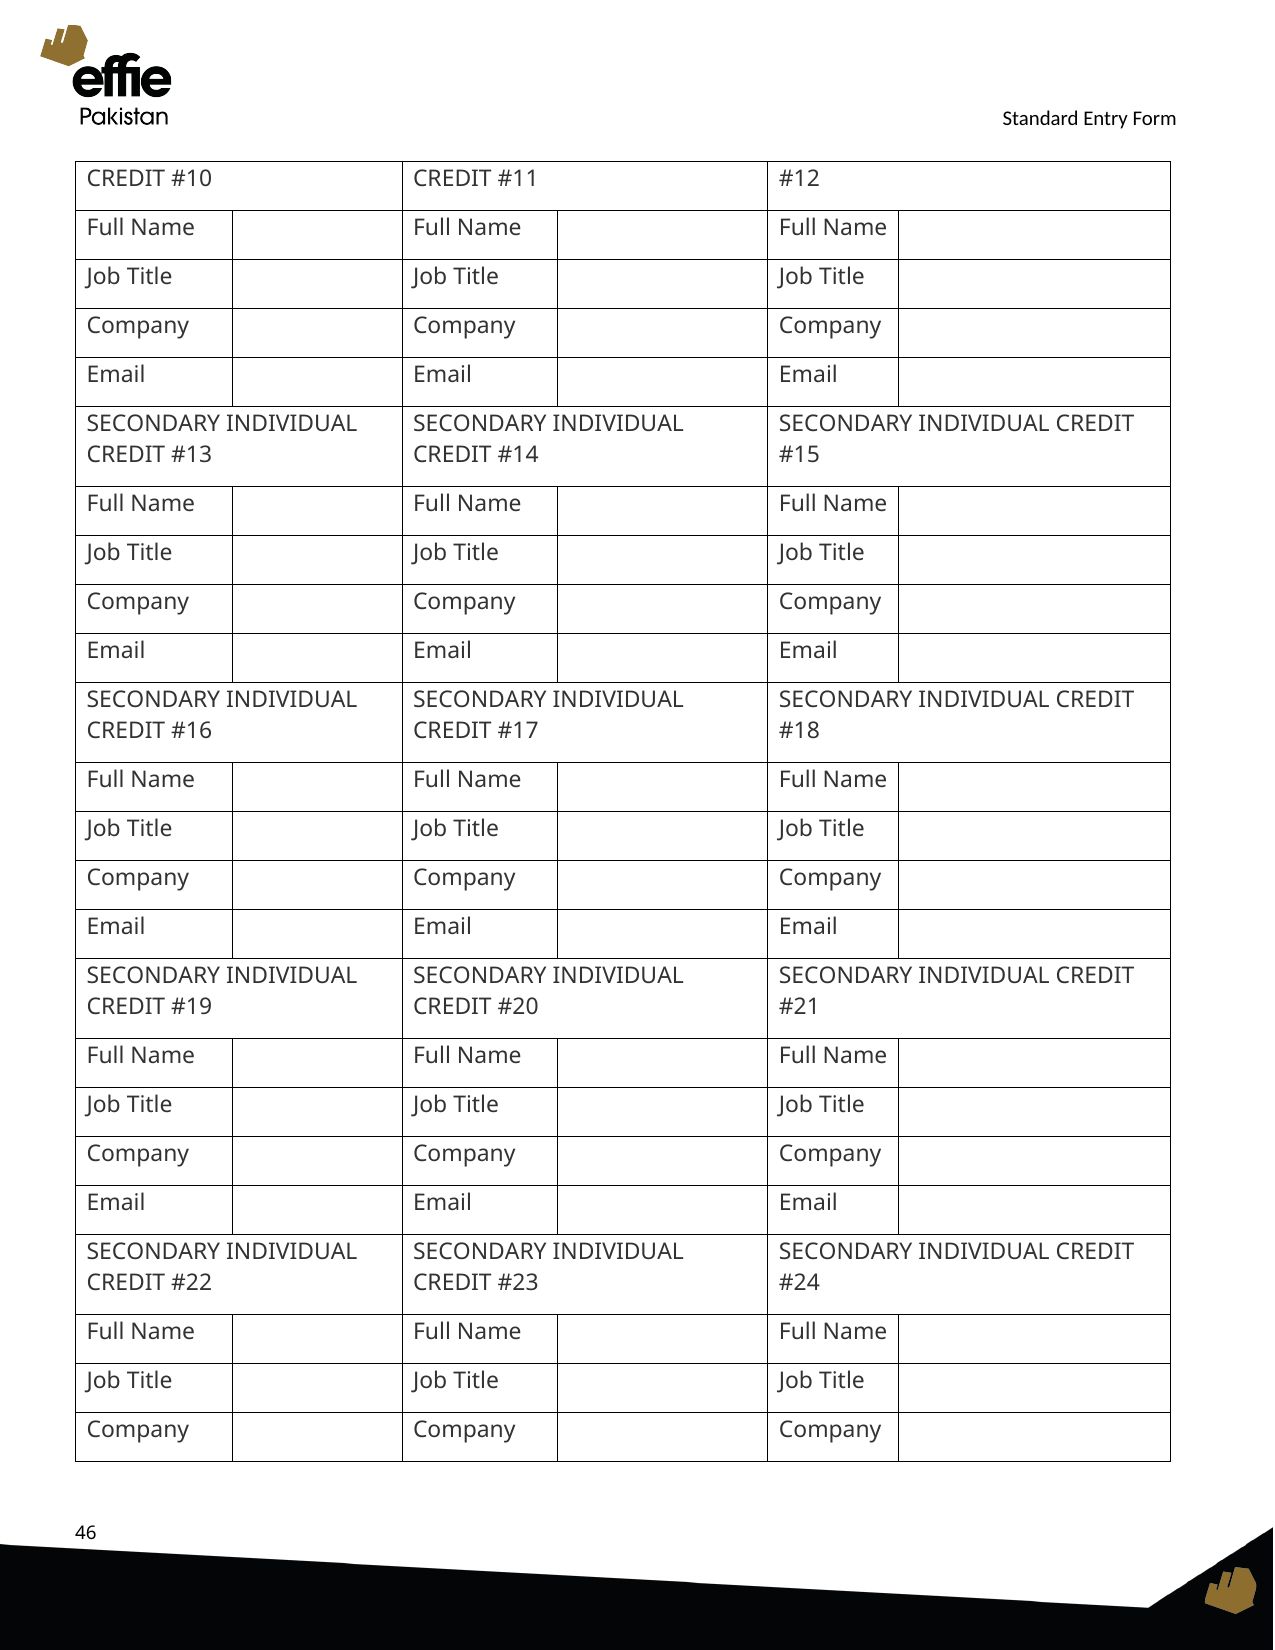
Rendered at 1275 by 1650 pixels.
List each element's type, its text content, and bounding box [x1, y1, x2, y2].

table_cell [233, 1088, 402, 1136]
table_cell [233, 487, 402, 535]
table_cell Job Title [768, 1088, 898, 1136]
table_cell Job Title [76, 260, 232, 308]
table_cell [558, 1315, 767, 1363]
table_cell [233, 1039, 402, 1087]
table_cell Email [76, 1186, 232, 1234]
table_cell [233, 763, 402, 811]
table_cell Email [403, 358, 557, 406]
table_cell Company [768, 1137, 898, 1185]
table_cell Company [768, 861, 898, 909]
table_cell Full Name [76, 1315, 232, 1363]
table_cell Job Title [403, 260, 557, 308]
table_cell Company [76, 861, 232, 909]
table_cell Company [76, 1137, 232, 1185]
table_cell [403, 162, 767, 210]
table_cell Company [403, 1413, 557, 1461]
table_cell Full Name [768, 487, 898, 535]
table_cell Full Name [403, 763, 557, 811]
table_cell [558, 763, 767, 811]
table_cell Full Name [768, 1315, 898, 1363]
table_cell [558, 861, 767, 909]
table_cell Company [403, 585, 557, 633]
table_cell [233, 211, 402, 259]
table_cell Full Name [768, 211, 898, 259]
table_cell [558, 309, 767, 357]
table_cell Job Title [768, 536, 898, 584]
table_cell [899, 536, 1170, 584]
table_cell [233, 634, 402, 682]
table_cell Email [403, 634, 557, 682]
table_cell Full Name [403, 1315, 557, 1363]
table_cell [899, 1413, 1170, 1461]
table_cell Job Title [768, 1364, 898, 1412]
table_cell [558, 1186, 767, 1234]
table_cell SECONDARY INDIVIDUAL CREDIT #19 [76, 959, 402, 1038]
table_cell Company [403, 861, 557, 909]
table_cell Company [76, 1413, 232, 1461]
table_cell SECONDARY INDIVIDUAL CREDIT #17 [403, 683, 767, 762]
table_cell [233, 1315, 402, 1363]
table_cell [233, 1364, 402, 1412]
table_cell [899, 487, 1170, 535]
table_cell Job Title [768, 260, 898, 308]
table_cell Company [76, 585, 232, 633]
table_cell [899, 763, 1170, 811]
table_cell Email [768, 1186, 898, 1234]
table_cell Email [76, 910, 232, 958]
table_cell Company [768, 1413, 898, 1461]
table_cell SECONDARY INDIVIDUAL CREDIT #21 [768, 959, 1170, 1038]
table_cell [233, 910, 402, 958]
table_cell [899, 1364, 1170, 1412]
table_cell Company [768, 309, 898, 357]
picture [0, 1527, 1273, 1650]
table_cell [233, 812, 402, 860]
table_cell [558, 910, 767, 958]
table_cell [558, 1137, 767, 1185]
picture [40, 25, 172, 125]
table_cell [233, 585, 402, 633]
table_cell Company [76, 309, 232, 357]
table_cell Full Name [403, 1039, 557, 1087]
table_cell [558, 211, 767, 259]
table_cell Full Name [76, 487, 232, 535]
table_cell Job Title [76, 812, 232, 860]
table_cell [558, 1364, 767, 1412]
table_cell [233, 309, 402, 357]
table_cell [899, 910, 1170, 958]
table_cell SECONDARY INDIVIDUAL CREDIT #18 [768, 683, 1170, 762]
table_cell SECONDARY INDIVIDUAL CREDIT #24 [768, 1235, 1170, 1314]
table_cell Full Name [76, 763, 232, 811]
table_cell Email [403, 1186, 557, 1234]
table_cell [558, 487, 767, 535]
table_cell [233, 1413, 402, 1461]
table_cell [899, 1137, 1170, 1185]
table_cell [233, 536, 402, 584]
table_cell [899, 1186, 1170, 1234]
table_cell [76, 162, 402, 210]
table_cell Company [403, 1137, 557, 1185]
table_cell [558, 536, 767, 584]
table_cell [899, 358, 1170, 406]
table_cell [899, 309, 1170, 357]
table_cell [899, 861, 1170, 909]
table_cell [558, 812, 767, 860]
table_cell Full Name [76, 211, 232, 259]
table_cell Email [768, 358, 898, 406]
table_cell Email [403, 910, 557, 958]
table_cell [899, 1088, 1170, 1136]
table_cell Job Title [76, 1088, 232, 1136]
table_cell SECONDARY INDIVIDUAL CREDIT #14 [403, 407, 767, 486]
table_cell [558, 634, 767, 682]
table_cell [899, 260, 1170, 308]
table_cell Job Title [76, 536, 232, 584]
table_cell SECONDARY INDIVIDUAL CREDIT #15 [768, 407, 1170, 486]
table_cell SECONDARY INDIVIDUAL CREDIT #20 [403, 959, 767, 1038]
table_cell Email [76, 634, 232, 682]
table_cell Email [768, 634, 898, 682]
table_cell Email [76, 358, 232, 406]
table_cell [768, 162, 1170, 210]
table_cell Job Title [403, 812, 557, 860]
table_cell Email [768, 910, 898, 958]
table_cell Full Name [76, 1039, 232, 1087]
table_cell Full Name [403, 487, 557, 535]
table_cell SECONDARY INDIVIDUAL CREDIT #22 [76, 1235, 402, 1314]
table_cell [558, 1088, 767, 1136]
table_cell [558, 358, 767, 406]
table_cell [233, 1137, 402, 1185]
table_cell SECONDARY INDIVIDUAL CREDIT #23 [403, 1235, 767, 1314]
table_cell [233, 260, 402, 308]
table_cell Job Title [403, 1364, 557, 1412]
table_cell [233, 861, 402, 909]
table_cell [899, 1315, 1170, 1363]
table_cell [558, 260, 767, 308]
table_cell [899, 812, 1170, 860]
table_cell [899, 211, 1170, 259]
table_cell [899, 634, 1170, 682]
table_cell [899, 585, 1170, 633]
table_cell [899, 1039, 1170, 1087]
table_cell Job Title [768, 812, 898, 860]
table_cell [558, 1413, 767, 1461]
table_cell [558, 585, 767, 633]
table_cell [233, 358, 402, 406]
table_cell Job Title [403, 536, 557, 584]
table_cell SECONDARY INDIVIDUAL CREDIT #13 [76, 407, 402, 486]
table_cell Job Title [403, 1088, 557, 1136]
table_cell Company [403, 309, 557, 357]
table_cell Job Title [76, 1364, 232, 1412]
table_cell [233, 1186, 402, 1234]
table_cell Company [768, 585, 898, 633]
table_cell Full Name [403, 211, 557, 259]
table_cell [558, 1039, 767, 1087]
table_cell SECONDARY INDIVIDUAL CREDIT #16 [76, 683, 402, 762]
table_cell Full Name [768, 1039, 898, 1087]
table_cell Full Name [768, 763, 898, 811]
